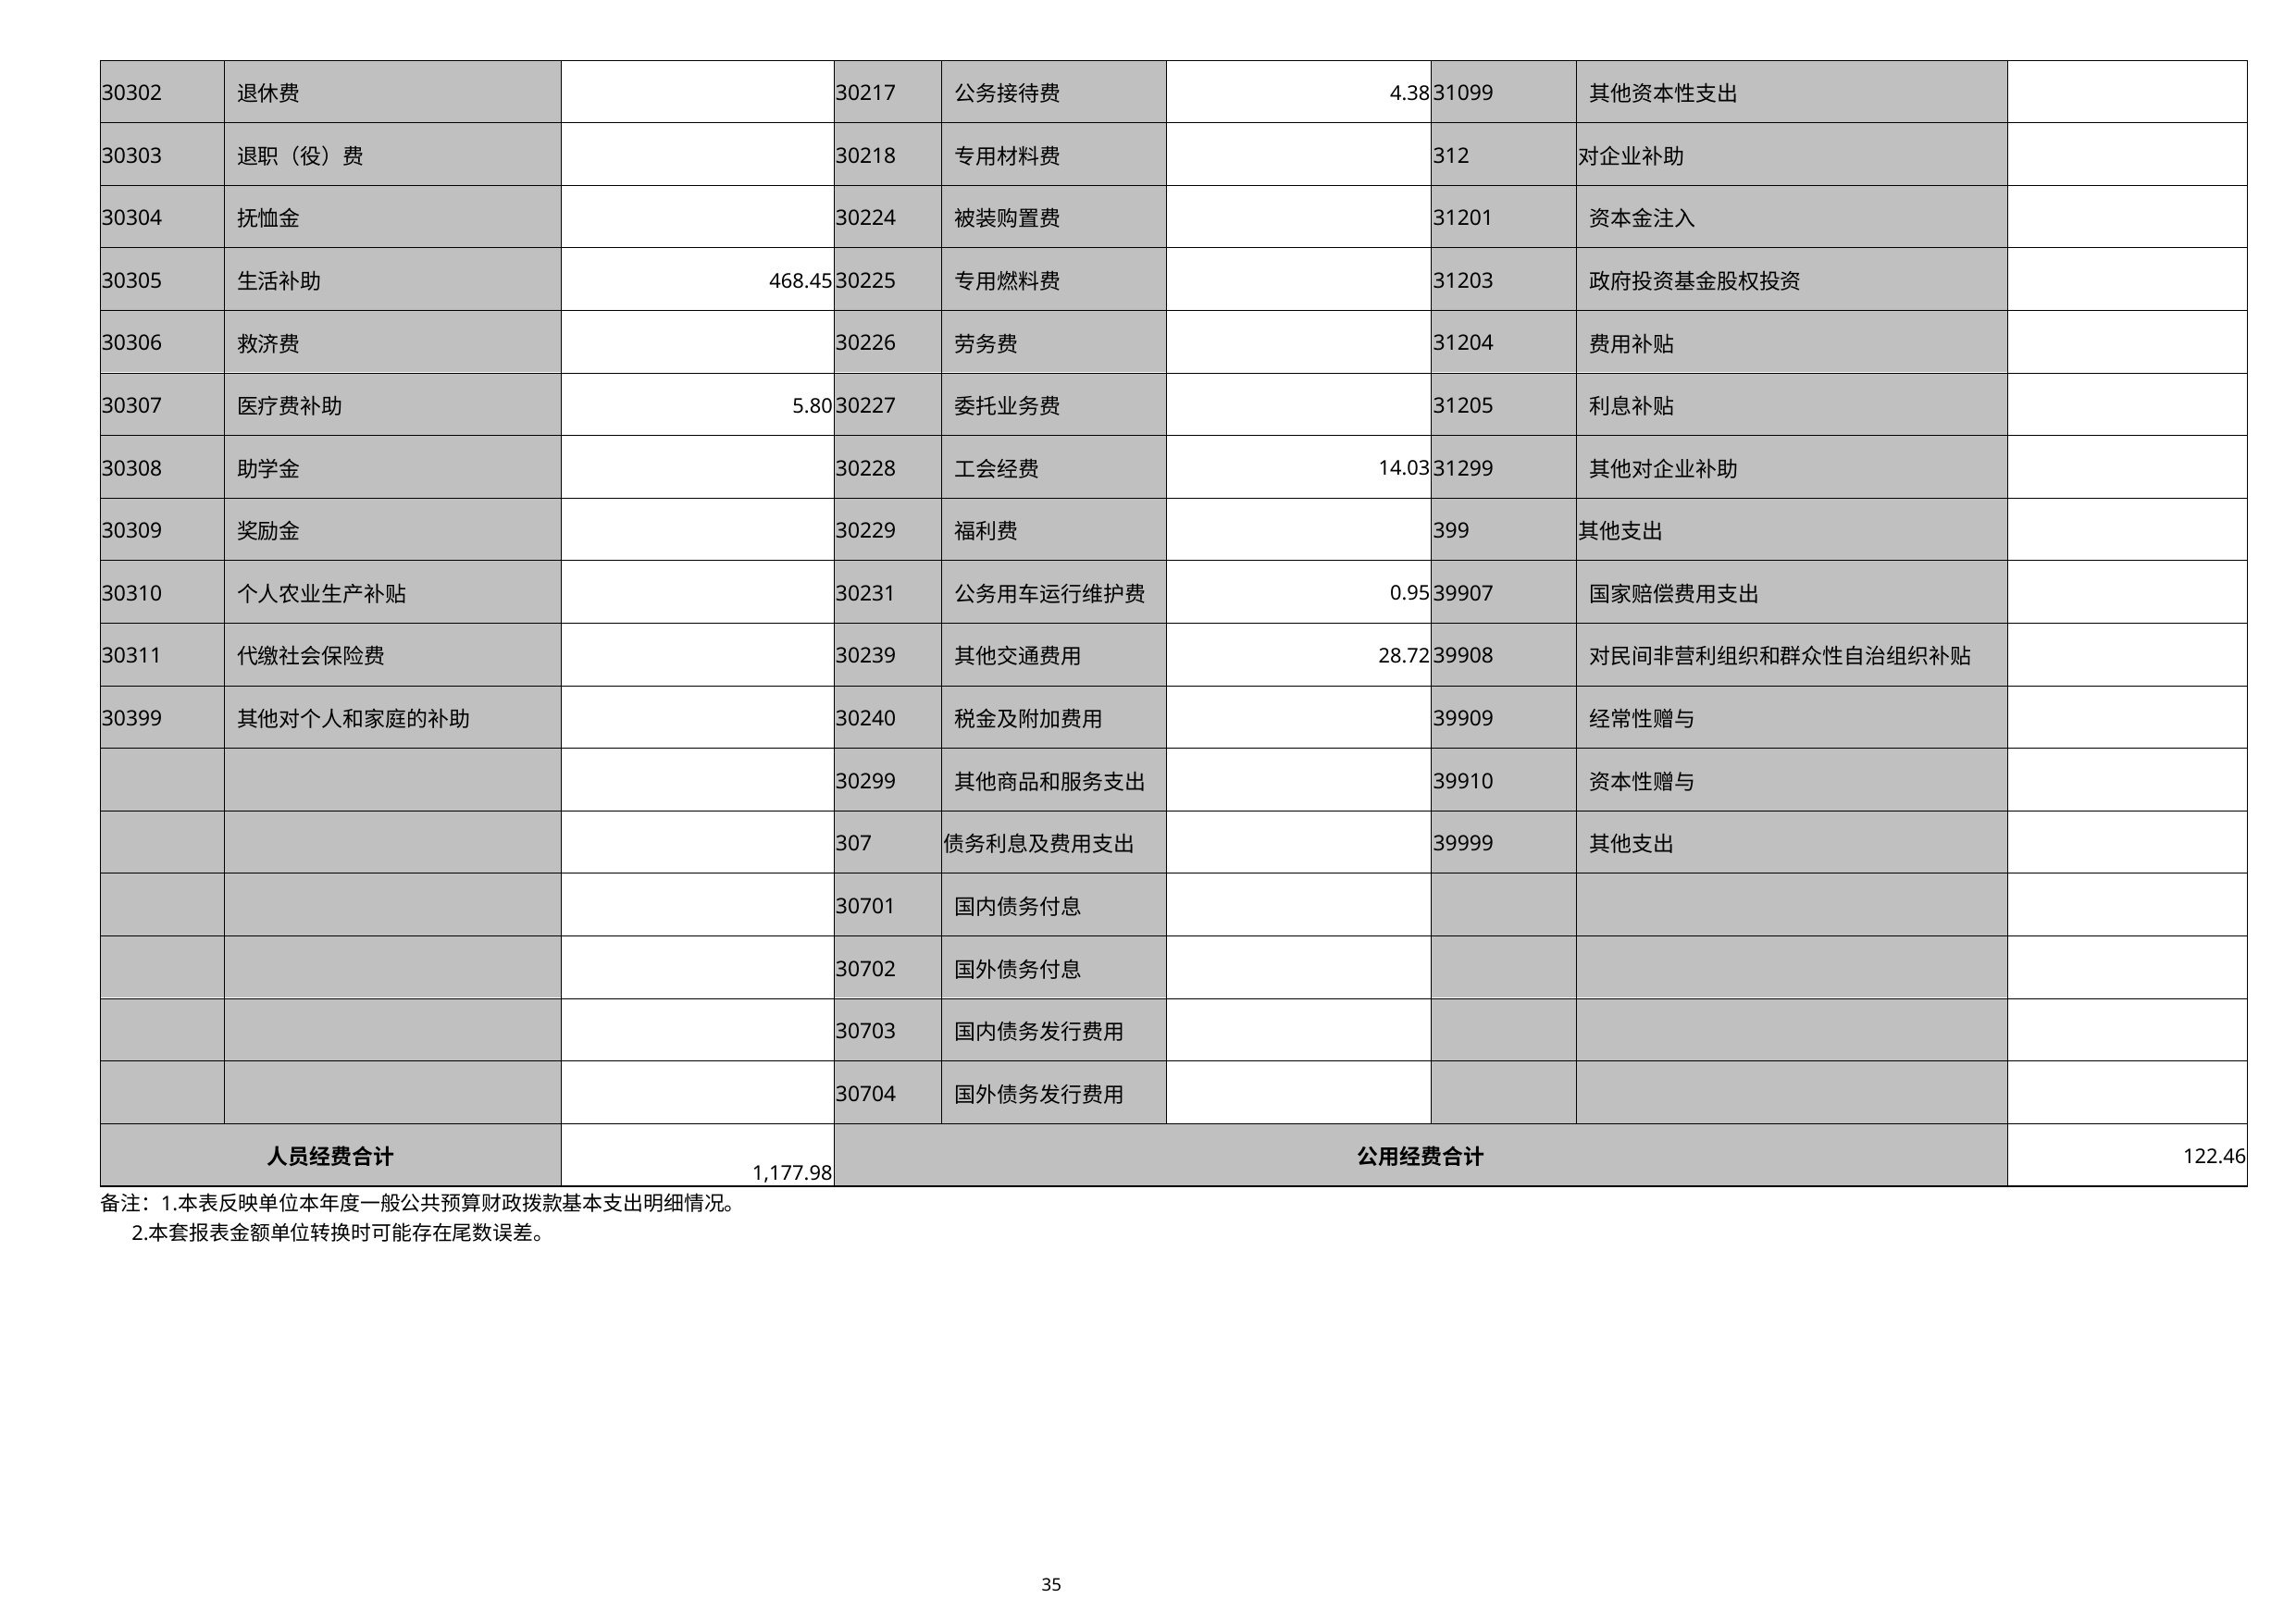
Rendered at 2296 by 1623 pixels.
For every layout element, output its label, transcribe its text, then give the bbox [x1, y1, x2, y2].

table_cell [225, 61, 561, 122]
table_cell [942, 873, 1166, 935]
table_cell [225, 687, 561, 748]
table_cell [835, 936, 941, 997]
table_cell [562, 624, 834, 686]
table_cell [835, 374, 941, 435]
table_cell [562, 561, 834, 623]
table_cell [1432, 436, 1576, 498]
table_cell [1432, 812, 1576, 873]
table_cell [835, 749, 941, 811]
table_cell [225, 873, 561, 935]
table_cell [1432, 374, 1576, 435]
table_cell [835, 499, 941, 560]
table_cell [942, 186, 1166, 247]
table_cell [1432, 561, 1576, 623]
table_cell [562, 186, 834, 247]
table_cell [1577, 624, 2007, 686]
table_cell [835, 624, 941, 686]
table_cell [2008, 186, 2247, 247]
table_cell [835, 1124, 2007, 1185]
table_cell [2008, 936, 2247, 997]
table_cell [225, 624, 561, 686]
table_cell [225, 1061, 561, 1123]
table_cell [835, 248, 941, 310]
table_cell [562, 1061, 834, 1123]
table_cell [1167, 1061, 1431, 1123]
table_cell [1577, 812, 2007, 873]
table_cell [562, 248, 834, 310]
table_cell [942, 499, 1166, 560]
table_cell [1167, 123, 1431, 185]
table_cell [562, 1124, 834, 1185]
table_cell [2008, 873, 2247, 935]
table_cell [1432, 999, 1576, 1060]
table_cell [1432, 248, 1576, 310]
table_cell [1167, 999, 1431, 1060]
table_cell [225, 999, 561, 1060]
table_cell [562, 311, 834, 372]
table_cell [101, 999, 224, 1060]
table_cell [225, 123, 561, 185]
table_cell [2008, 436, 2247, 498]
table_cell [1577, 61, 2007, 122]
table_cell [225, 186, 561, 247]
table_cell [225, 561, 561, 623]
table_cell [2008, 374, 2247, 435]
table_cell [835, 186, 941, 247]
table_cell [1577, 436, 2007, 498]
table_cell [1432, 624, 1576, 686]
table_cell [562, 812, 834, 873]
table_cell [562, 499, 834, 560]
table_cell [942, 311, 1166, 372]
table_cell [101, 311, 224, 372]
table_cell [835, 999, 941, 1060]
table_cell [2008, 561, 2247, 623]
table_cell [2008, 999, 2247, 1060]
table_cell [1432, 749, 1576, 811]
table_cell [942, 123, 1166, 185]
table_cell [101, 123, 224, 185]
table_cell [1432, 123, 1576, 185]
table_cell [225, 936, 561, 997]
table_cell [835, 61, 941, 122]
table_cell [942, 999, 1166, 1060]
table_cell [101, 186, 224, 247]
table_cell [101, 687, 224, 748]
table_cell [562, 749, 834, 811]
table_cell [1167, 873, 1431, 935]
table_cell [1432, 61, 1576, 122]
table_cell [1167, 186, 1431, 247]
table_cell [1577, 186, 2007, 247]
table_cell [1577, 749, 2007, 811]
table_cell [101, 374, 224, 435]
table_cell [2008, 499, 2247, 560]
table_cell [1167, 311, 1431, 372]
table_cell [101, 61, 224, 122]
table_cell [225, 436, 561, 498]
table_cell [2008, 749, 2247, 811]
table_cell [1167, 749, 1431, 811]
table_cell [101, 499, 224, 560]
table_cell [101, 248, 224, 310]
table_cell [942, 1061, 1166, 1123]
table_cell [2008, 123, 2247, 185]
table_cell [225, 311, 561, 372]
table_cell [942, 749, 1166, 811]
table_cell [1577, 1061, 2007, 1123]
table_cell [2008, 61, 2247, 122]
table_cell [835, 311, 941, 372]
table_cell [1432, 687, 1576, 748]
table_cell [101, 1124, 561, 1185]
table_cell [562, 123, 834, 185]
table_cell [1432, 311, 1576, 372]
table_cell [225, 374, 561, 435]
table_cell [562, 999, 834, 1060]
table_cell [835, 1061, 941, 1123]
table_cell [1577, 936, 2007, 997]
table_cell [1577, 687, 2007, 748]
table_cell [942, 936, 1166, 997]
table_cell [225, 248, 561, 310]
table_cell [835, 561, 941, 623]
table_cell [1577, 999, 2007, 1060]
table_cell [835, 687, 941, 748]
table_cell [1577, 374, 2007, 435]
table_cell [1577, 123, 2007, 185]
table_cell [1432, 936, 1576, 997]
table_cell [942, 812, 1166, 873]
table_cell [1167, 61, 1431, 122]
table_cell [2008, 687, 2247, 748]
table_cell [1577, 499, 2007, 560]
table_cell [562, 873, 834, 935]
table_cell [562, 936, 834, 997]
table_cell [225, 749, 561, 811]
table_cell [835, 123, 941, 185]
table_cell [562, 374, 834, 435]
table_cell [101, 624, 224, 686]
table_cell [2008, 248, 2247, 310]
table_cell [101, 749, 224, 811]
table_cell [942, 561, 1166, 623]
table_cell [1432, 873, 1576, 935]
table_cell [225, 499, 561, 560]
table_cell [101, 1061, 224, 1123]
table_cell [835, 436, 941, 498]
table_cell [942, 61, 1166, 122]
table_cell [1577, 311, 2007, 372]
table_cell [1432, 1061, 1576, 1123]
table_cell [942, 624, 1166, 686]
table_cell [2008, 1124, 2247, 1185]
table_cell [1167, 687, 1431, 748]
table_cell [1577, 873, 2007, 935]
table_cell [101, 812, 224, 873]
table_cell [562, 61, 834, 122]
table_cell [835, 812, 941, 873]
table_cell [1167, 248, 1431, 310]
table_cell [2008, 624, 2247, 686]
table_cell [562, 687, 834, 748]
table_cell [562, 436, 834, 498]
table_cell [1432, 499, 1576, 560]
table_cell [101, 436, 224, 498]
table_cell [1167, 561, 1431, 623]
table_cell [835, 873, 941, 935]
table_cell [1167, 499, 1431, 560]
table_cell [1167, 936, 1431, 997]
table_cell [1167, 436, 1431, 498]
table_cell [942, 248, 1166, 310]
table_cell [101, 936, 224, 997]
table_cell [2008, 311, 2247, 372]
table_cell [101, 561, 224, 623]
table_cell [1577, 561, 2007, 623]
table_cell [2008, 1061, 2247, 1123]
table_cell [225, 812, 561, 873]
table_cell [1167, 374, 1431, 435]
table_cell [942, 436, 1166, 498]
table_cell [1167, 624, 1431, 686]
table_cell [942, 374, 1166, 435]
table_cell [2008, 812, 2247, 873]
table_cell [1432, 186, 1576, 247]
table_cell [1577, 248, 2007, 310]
text 备注：1.本表反映单位本年度一般公共预算财政拨款基本支出明细情况。 [100, 1186, 2252, 1217]
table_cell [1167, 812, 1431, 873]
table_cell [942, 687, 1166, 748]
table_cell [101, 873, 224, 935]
text 2.本套报表金额单位转换时可能存在尾数误差。 [100, 1217, 2252, 1246]
